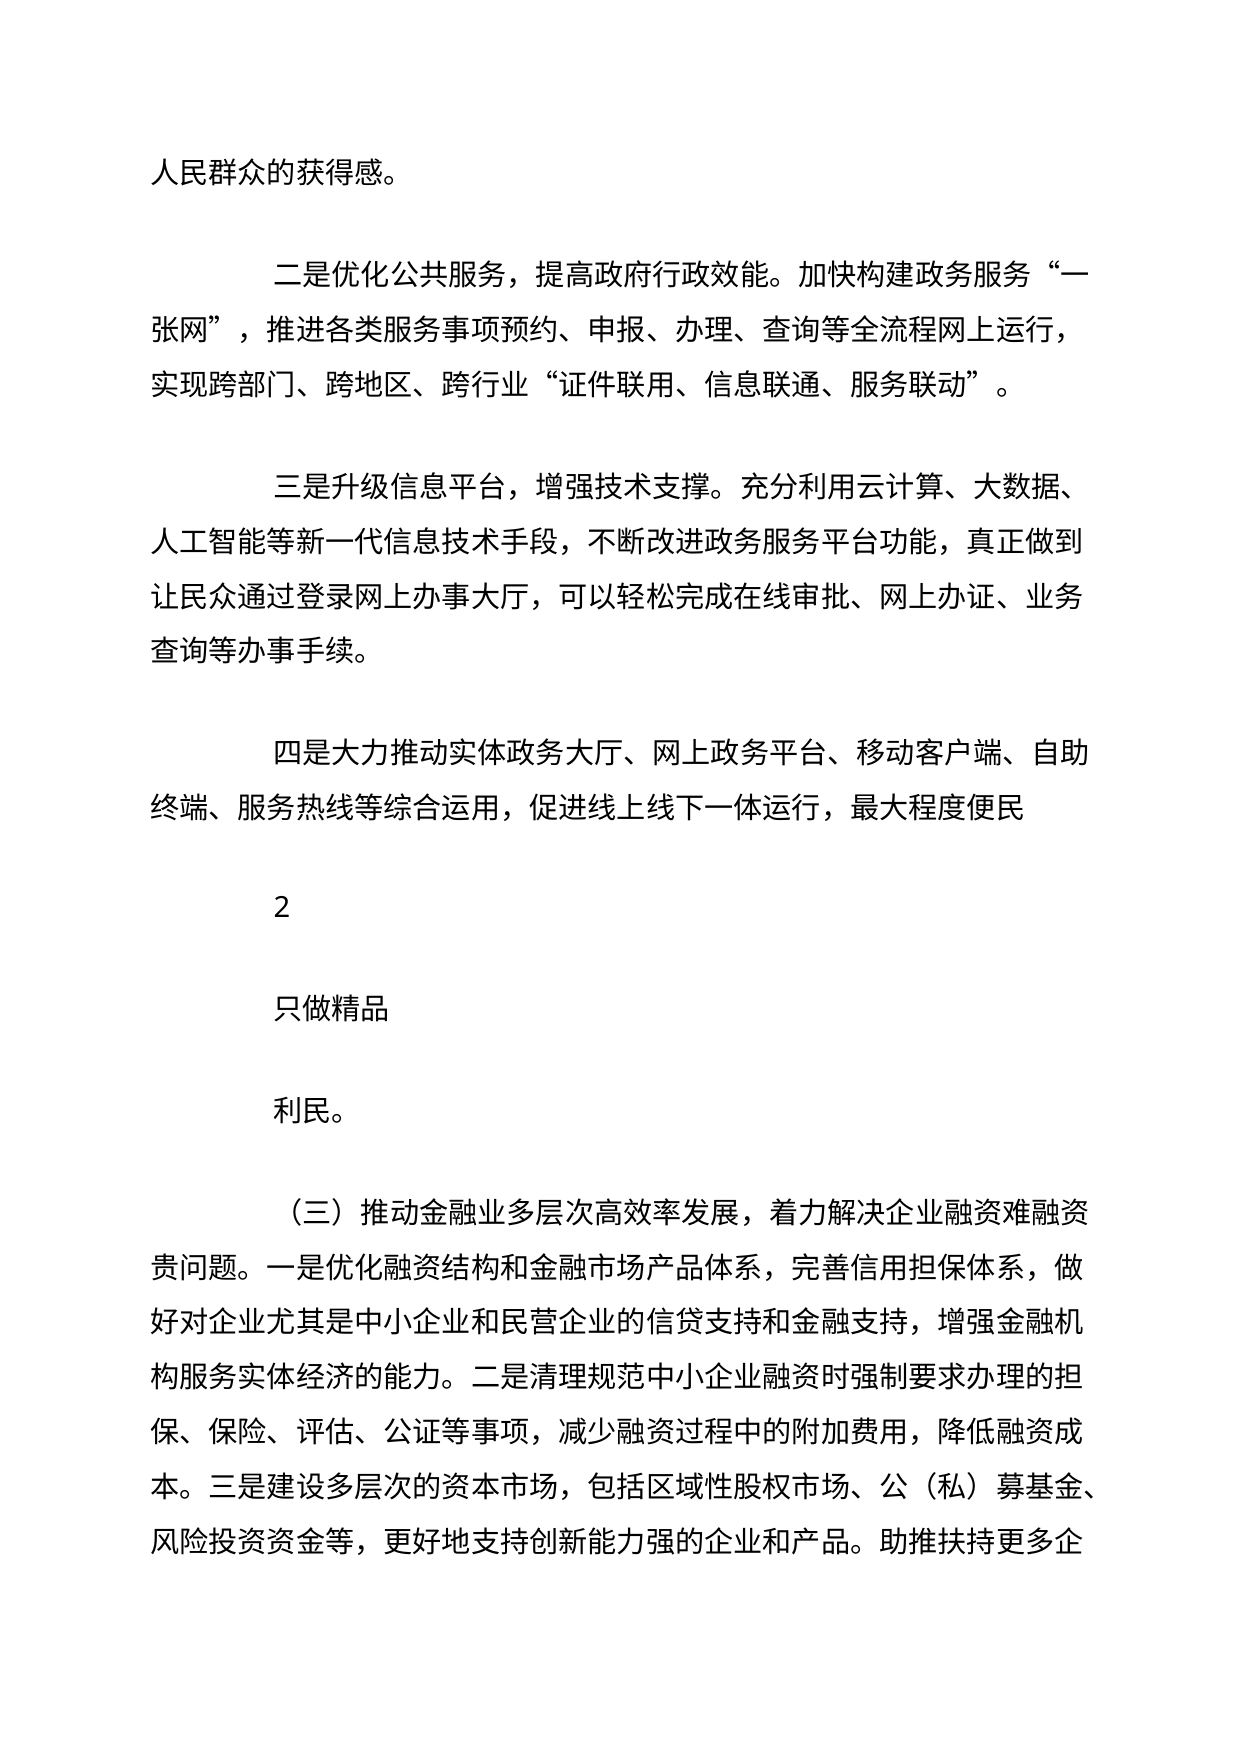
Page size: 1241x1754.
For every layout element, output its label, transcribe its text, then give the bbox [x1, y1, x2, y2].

text 四是大力推动实体政务大厅、网上政务平台、移动客户端、自助终端、服务热线等综合运用，促进线上线下一体运行，最大程度便民 [150, 730, 1090, 827]
text 只做精品 [150, 986, 1090, 1028]
text 2 [150, 886, 1090, 926]
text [150, 150, 1090, 192]
text 三是升级信息平台，增强技术支撑。充分利用云计算、大数据、人工智能等新一代信息技术手段，不断改进政务服务平台功能，真正做到让民众通过登录网上办事大厅，可以轻松完成在线审批、网上办证、业务查询等办事手续。 [150, 463, 1090, 670]
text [150, 1189, 1090, 1561]
text 二是优化公共服务，提高政府行政效能。加快构建政务服务“一张网”，推进各类服务事项预约、申报、办理、查询等全流程网上运行，实现跨部门、跨地区、跨行业“证件联用、信息联通、服务联动”。 [150, 252, 1090, 404]
text 利民。 [150, 1087, 1090, 1130]
